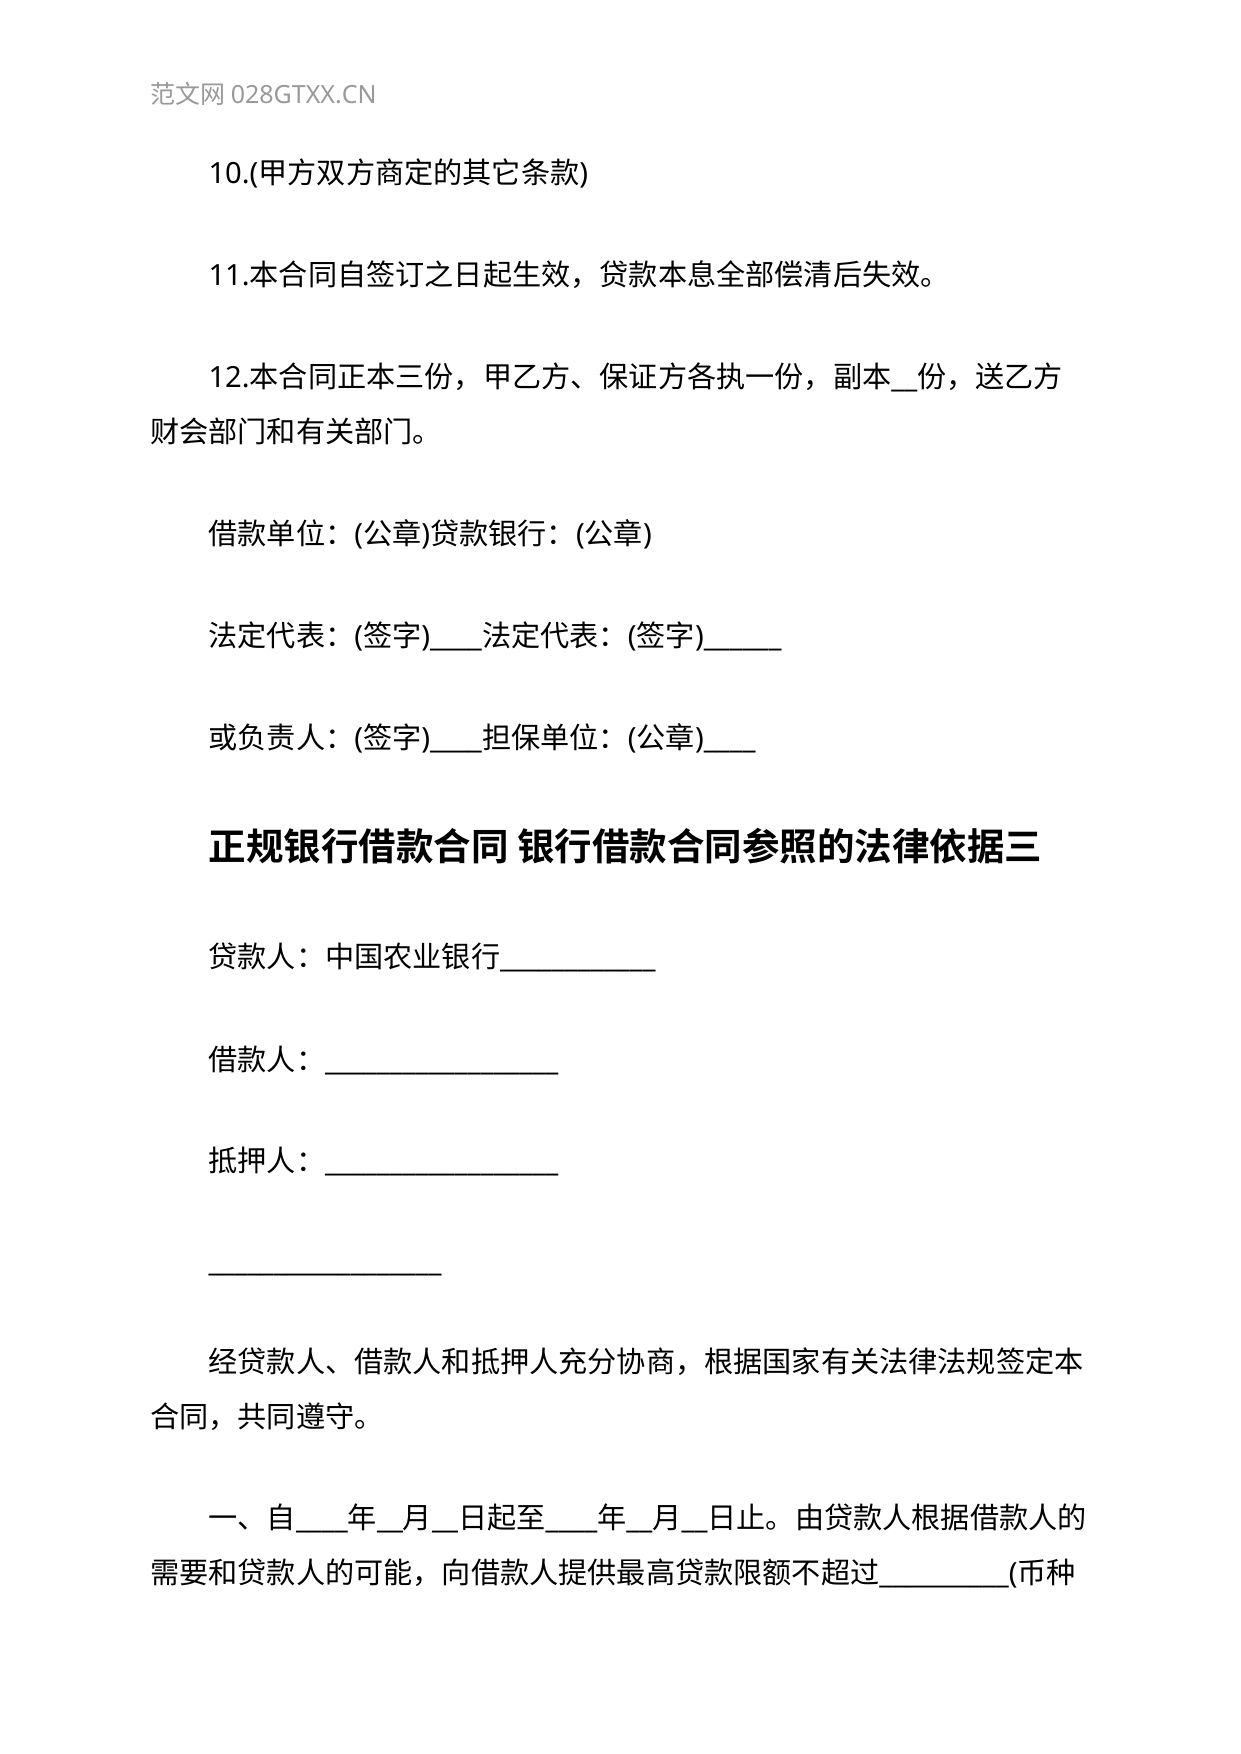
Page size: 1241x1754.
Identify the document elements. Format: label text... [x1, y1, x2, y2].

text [150, 1495, 1090, 1592]
text 抵押人：__________________ [150, 1138, 1090, 1180]
text __________________ [150, 1240, 1090, 1280]
text 经贷款人、借款人和抵押人充分协商，根据国家有关法律法规签定本合同，共同遵守。 [150, 1338, 1090, 1436]
text 借款单位：(公章)贷款银行：(公章) [150, 511, 1090, 553]
text 12.本合同正本三份，甲乙方、保证方各执一份，副本__份，送乙方财会部门和有关部门。 [150, 354, 1090, 451]
text 贷款人：中国农业银行____________ [150, 934, 1090, 976]
text 借款人：__________________ [150, 1036, 1090, 1078]
text 正规银行借款合同 银行借款合同参照的法律依据三 [150, 817, 1090, 871]
text 法定代表：(签字)____法定代表：(签字)______ [150, 613, 1090, 655]
text 或负责人：(签字)____担保单位：(公章)____ [150, 715, 1090, 757]
text 11.本合同自签订之日起生效，贷款本息全部偿清后失效。 [150, 252, 1090, 294]
text 10.(甲方双方商定的其它条款) [150, 150, 1090, 192]
